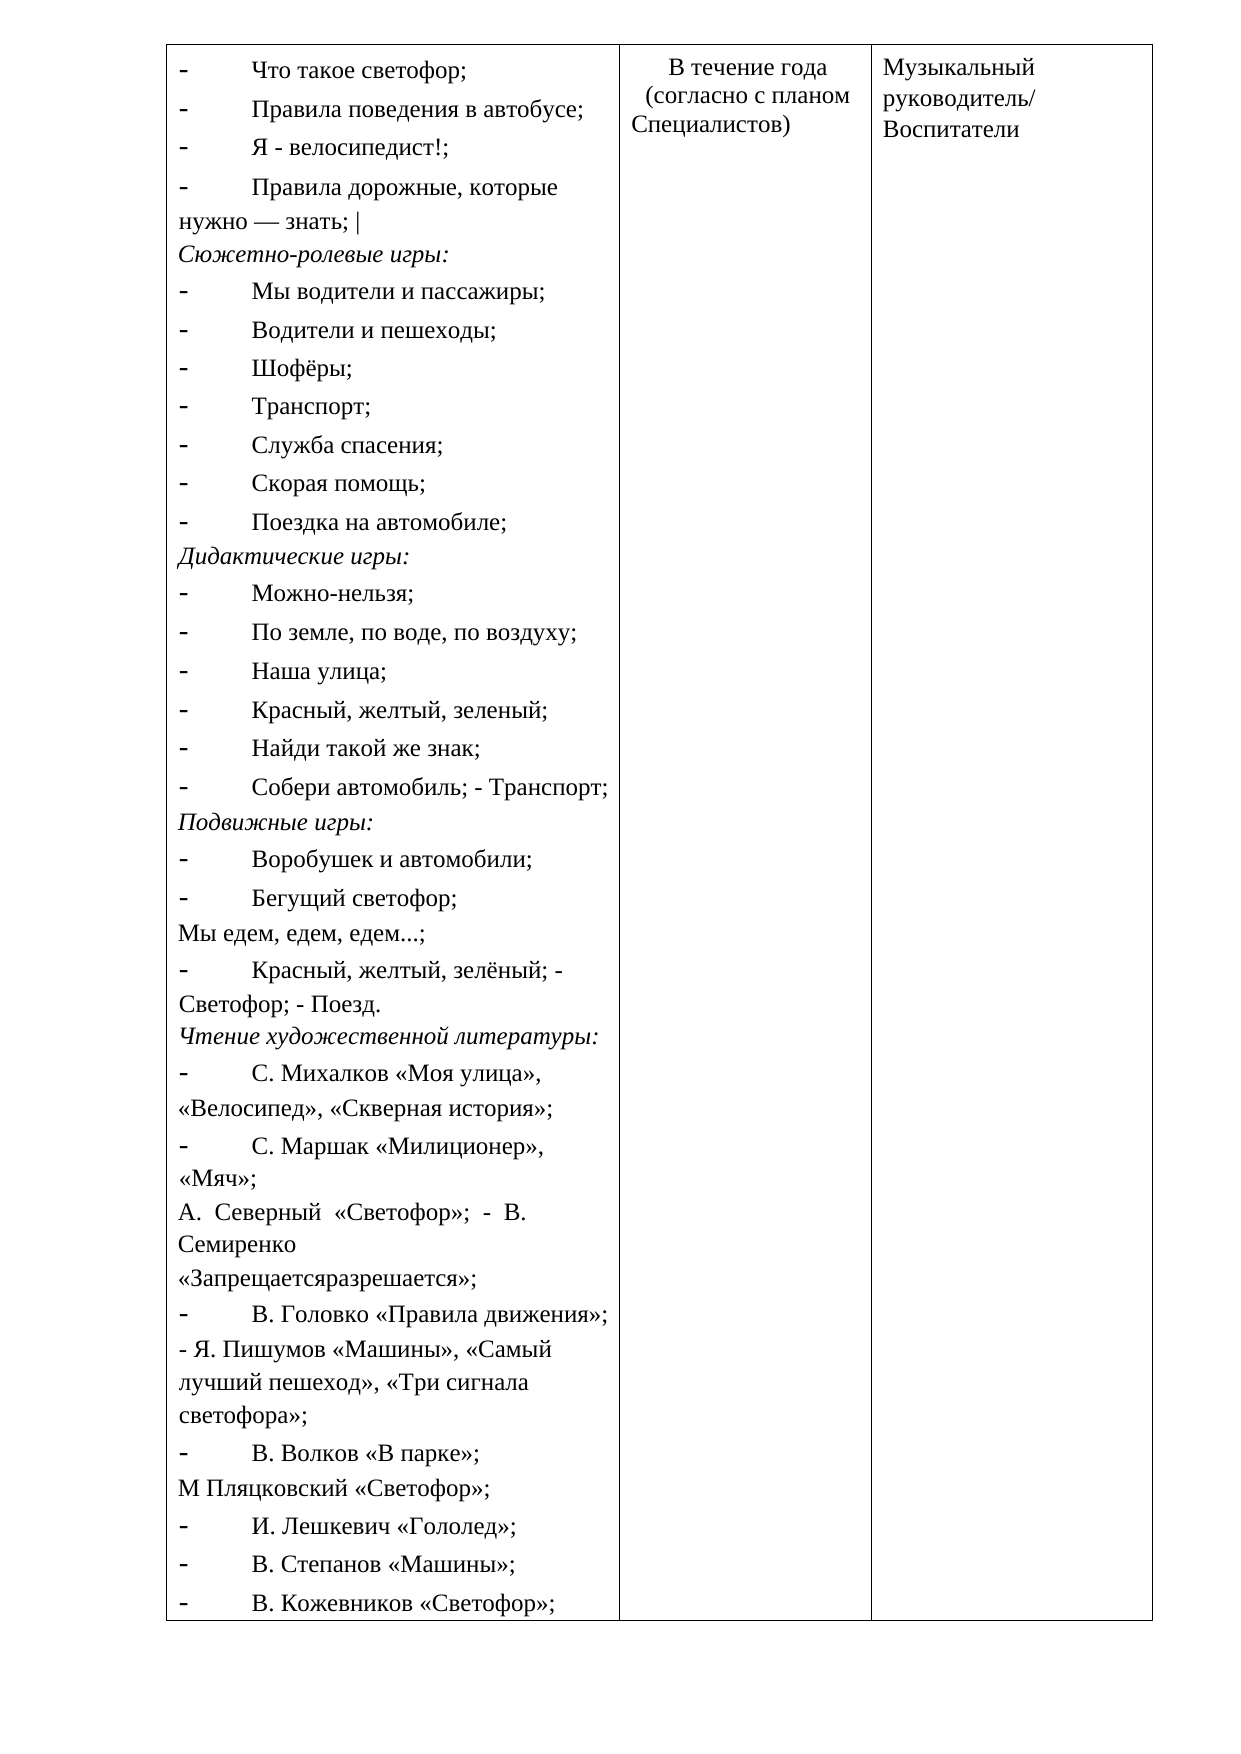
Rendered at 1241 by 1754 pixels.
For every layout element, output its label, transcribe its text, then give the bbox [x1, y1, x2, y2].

table_header В течение года (согласно с планом Специалистов) [620, 45, 871, 1620]
table_header Музыкальный руководитель/ Воспитатели [872, 45, 1152, 1620]
table_header Что такое светофор; Правила поведения в автобусе; Я - велосипедист!; Правила дорожные, которые нужно — знать; | Сюжетно-ролевые игры: Мы водители и пассажиры; Водители и пешеходы; Шофёры; Транспорт; Служба спасения; Скорая помощь; Поездка на автомобиле; Дидактические игры: Можно-нельзя; По земле, по воде, по воздуху; Наша улица; Красный, желтый, зеленый; Найди такой же знак; Собери автомобиль; - Транспорт; Подвижные игры: Воробушек и автомобили; Бегущий светофор; Мы едем, едем, едем...; Красный, желтый, зелёный; - Светофор; - Поезд. Чтение художественной литературы: С. Михалков «Моя улица», «Велосипед», «Скверная история»; С. Маршак «Милиционер», «Мяч»; А. Северный «Светофор»; - В. Семиренко «Запрещаетсяразрешается»; В. Головко «Правила движения»; - Я. Пишумов «Машины», «Самый лучший пешеход», «Три сигнала светофора»; В. Волков «В парке»; М Пляцковский «Светофор»; И. Лешкевич «Гололед»; В. Степанов «Машины»; В. Кожевников «Светофор»; [167, 45, 619, 1620]
